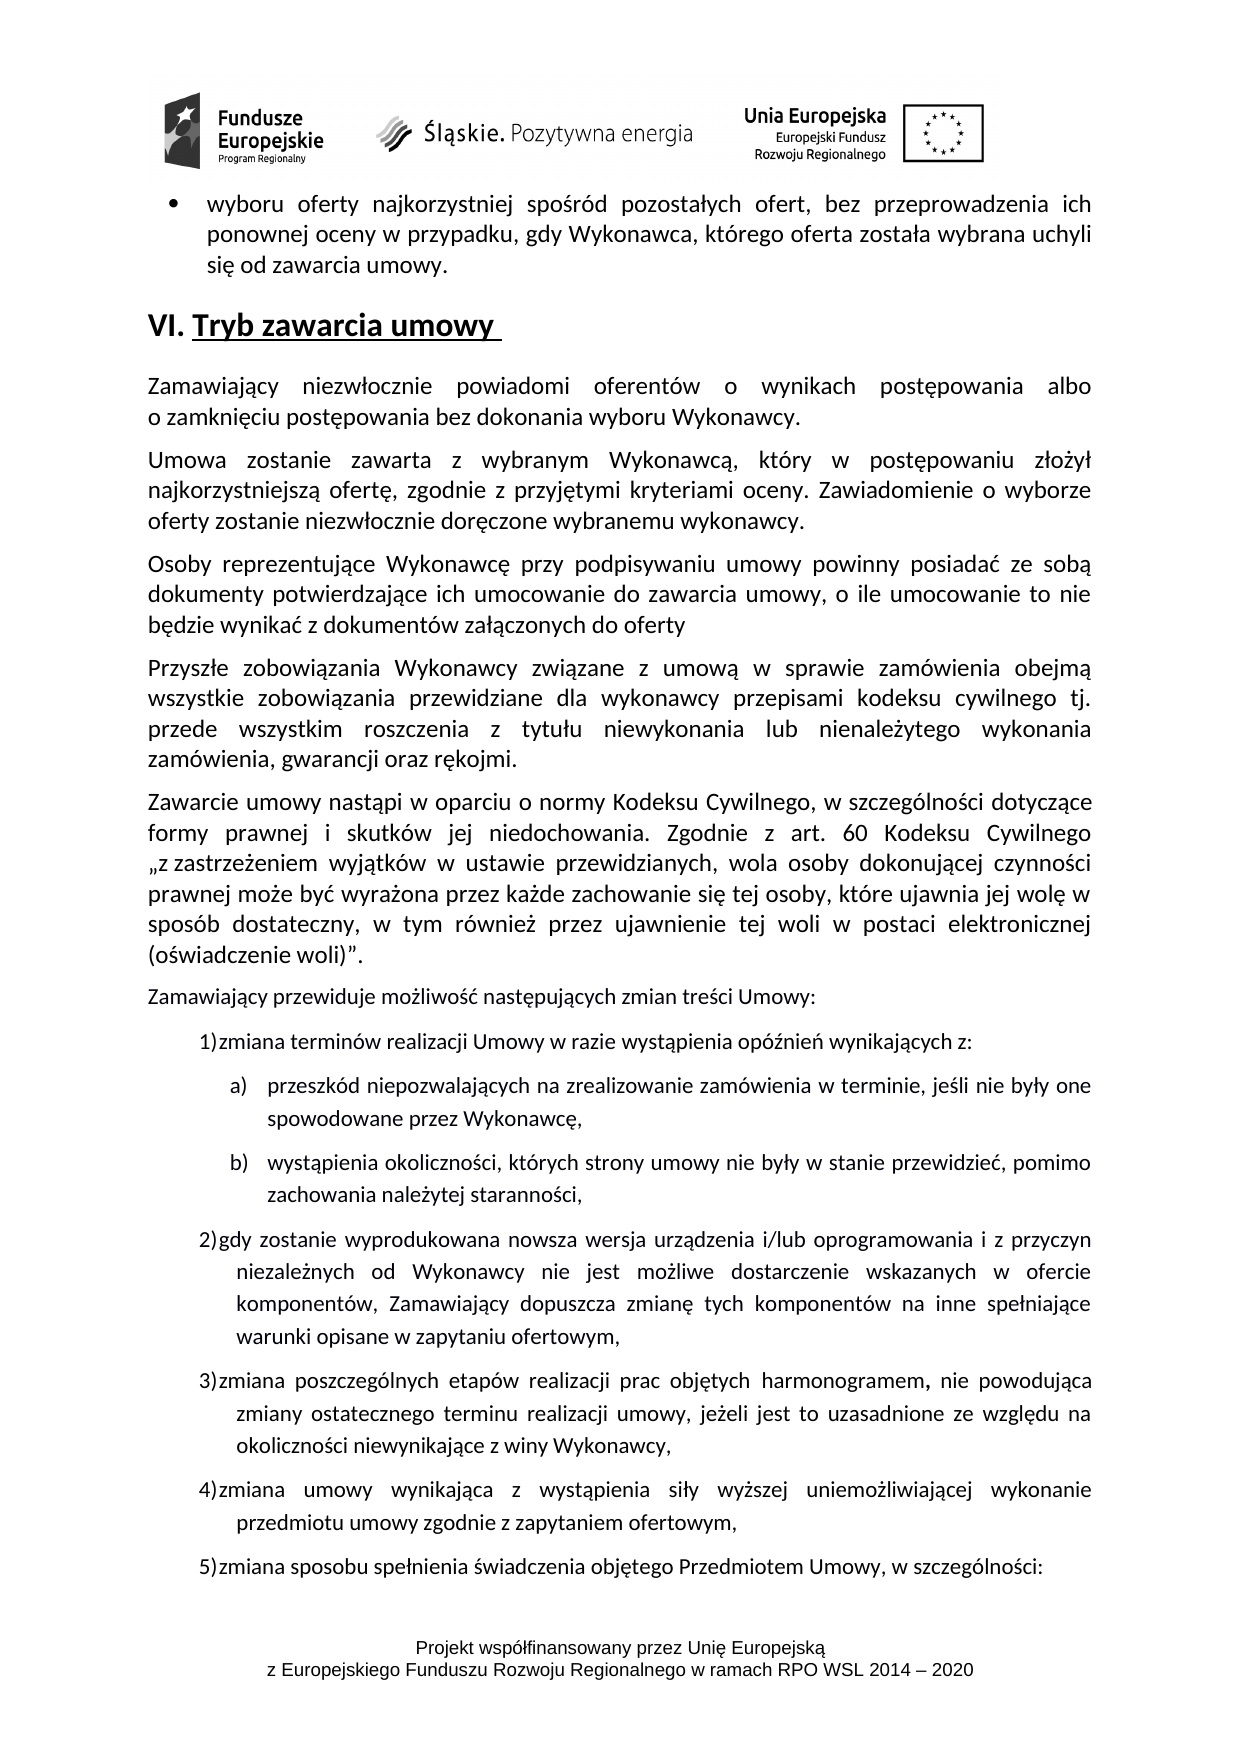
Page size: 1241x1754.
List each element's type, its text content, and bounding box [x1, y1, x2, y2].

text Osoby reprezentujące Wykonawcę przy podpisywaniu umowy powinny posiadać ze sobą dokumenty potwierdzające ich umocowanie do zawarcia umowy, o ile umocowanie to nie będzie wynikać z dokumentów załączonych do oferty [148, 548, 1093, 639]
list zmiana terminów realizacji Umowy w razie wystąpienia opóźnień wynikających z: [199, 1027, 1093, 1055]
list gdy zostanie wyprodukowana nowsza wersja urządzenia i/lub oprogramowania i z przyczyn niezależnych od Wykonawcy nie jest możliwe dostarczenie wskazanych w ofercie komponentów, Zamawiający dopuszcza zmianę tych komponentów na inne spełniające warunki opisane w zapytaniu ofertowym, [199, 1225, 1093, 1350]
list zmiana poszczególnych etapów realizacji prac objętych harmonogramem, nie powodująca zmiany ostatecznego terminu realizacji umowy, jeżeli jest to uzasadnione ze względu na okoliczności niewynikające z winy Wykonawcy, [199, 1366, 1093, 1459]
list wyboru oferty najkorzystniej spośród pozostałych ofert, bez przeprowadzenia ich ponownej oceny w przypadku, gdy Wykonawca, którego oferta została wybrana uchyli się od zawarcia umowy. [169, 188, 1093, 279]
text Umowa zostanie zawarta z wybranym Wykonawcą, który w postępowaniu złożył najkorzystniejszą ofertę, zgodnie z przyjętymi kryteriami oceny. Zawiadomienie o wyborze oferty zostanie niezwłocznie doręczone wybranemu wykonawcy. [148, 444, 1093, 535]
list zmiana sposobu spełnienia świadczenia objętego Przedmiotem Umowy, w szczególności: [199, 1552, 1093, 1580]
list przeszkód niepozwalających na zrealizowanie zamówienia w terminie, jeśli nie były one spowodowane przez Wykonawcę, [229, 1071, 1093, 1132]
list wystąpienia okoliczności, których strony umowy nie były w stanie przewidzieć, pomimo zachowania należytej staranności, [229, 1148, 1093, 1208]
text Zawarcie umowy nastąpi w oparciu o normy Kodeksu Cywilnego, w szczególności dotyczące formy prawnej i skutków jej niedochowania. Zgodnie z art. 60 Kodeksu Cywilnego „z zastrzeżeniem wyjątków w ustawie przewidzianych, wola osoby dokonującej czynności prawnej może być wyrażona przez każde zachowanie się tej osoby, które ujawnia jej wolę w sposób dostateczny, w tym również przez ujawnienie tej woli w postaci elektronicznej (oświadczenie woli)”. [148, 786, 1093, 969]
text Zamawiający niezwłocznie powiadomi oferentów o wynikach postępowania albo o zamknięciu postępowania bez dokonania wyboru Wykonawcy. [148, 370, 1093, 431]
list Tryb zawarcia umowy [148, 304, 1093, 345]
list zmiana umowy wynikająca z wystąpienia siły wyższej uniemożliwiającej wykonanie przedmiotu umowy zgodnie z zapytaniem ofertowym, [199, 1476, 1093, 1536]
text Przyszłe zobowiązania Wykonawcy związane z umową w sprawie zamówienia obejmą wszystkie zobowiązania przewidziane dla wykonawcy przepisami kodeksu cywilnego tj. przede wszystkim roszczenia z tytułu niewykonania lub nienależytego wykonania zamówienia, gwarancji oraz rękojmi. [148, 652, 1093, 774]
text Zamawiający przewiduje możliwość następujących zmian treści Umowy: [148, 982, 1093, 1010]
